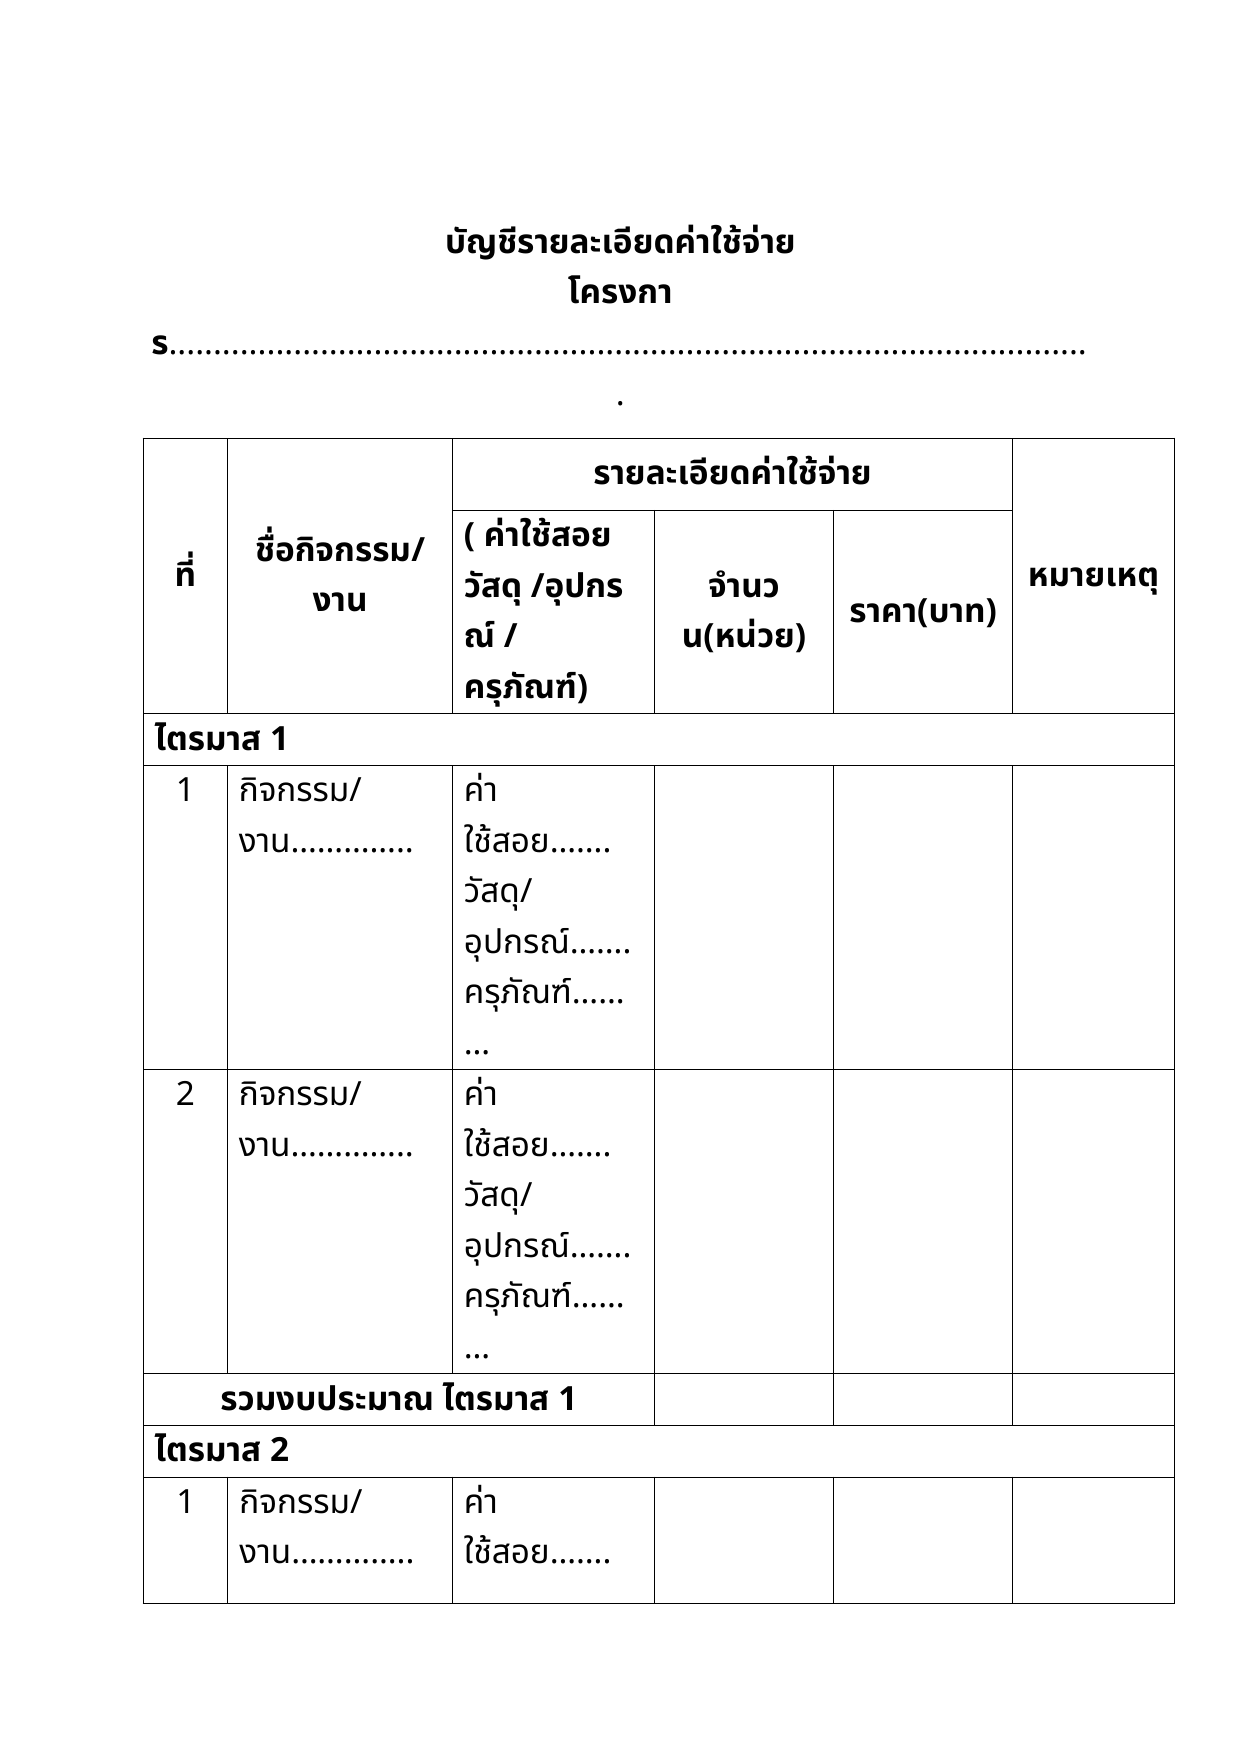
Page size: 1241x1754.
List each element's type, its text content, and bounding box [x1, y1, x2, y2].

table_cell ค่าใช้สอย……. วัสดุ/ อุปกรณ์……. ครุภัณฑ์……… [453, 766, 654, 1069]
table_cell [1013, 766, 1174, 1069]
text บัญชีรายละเอียดค่าใช้จ่าย [150, 218, 1090, 268]
table_cell [1013, 1070, 1174, 1373]
table_cell [834, 1374, 1012, 1425]
table_cell [834, 766, 1012, 1069]
table_cell 1 [144, 1478, 227, 1603]
table_cell 1 [144, 766, 227, 1069]
table_cell [834, 1478, 1012, 1603]
table_cell กิจกรรม/งาน………….. [228, 1070, 452, 1373]
table_cell [655, 1374, 833, 1425]
table_cell [1013, 1478, 1174, 1603]
table_cell จำนวน(หน่วย) [655, 511, 833, 713]
table_cell [834, 1070, 1012, 1373]
table_cell [655, 766, 833, 1069]
table_cell [655, 1478, 833, 1603]
table_cell [1013, 1374, 1174, 1425]
table_cell กิจกรรม/งาน………….. [228, 766, 452, 1069]
table_cell ไตรมาส 2 [144, 1426, 1174, 1477]
text โครงการ........................................................................................................ [150, 268, 1090, 415]
table_cell 2 [144, 1070, 227, 1373]
table_cell กิจกรรม/งาน………….. [228, 1478, 452, 1603]
table_cell ราคา(บาท) [834, 511, 1012, 713]
table_header หมายเหตุ [1013, 439, 1174, 713]
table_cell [453, 1070, 654, 1373]
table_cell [453, 1478, 654, 1603]
table_header ชื่อกิจกรรม/งาน [228, 439, 452, 713]
table_header รายละเอียดค่าใช้จ่าย [453, 439, 1012, 510]
table_header ที่ [144, 439, 227, 713]
table_cell รวมงบประมาณ ไตรมาส 1 [144, 1374, 654, 1425]
table_cell ( ค่าใช้สอยวัสดุ /อุปกรณ์ / ครุภัณฑ์) [453, 511, 654, 713]
table_cell ไตรมาส 1 [144, 714, 1174, 765]
table_cell [655, 1070, 833, 1373]
